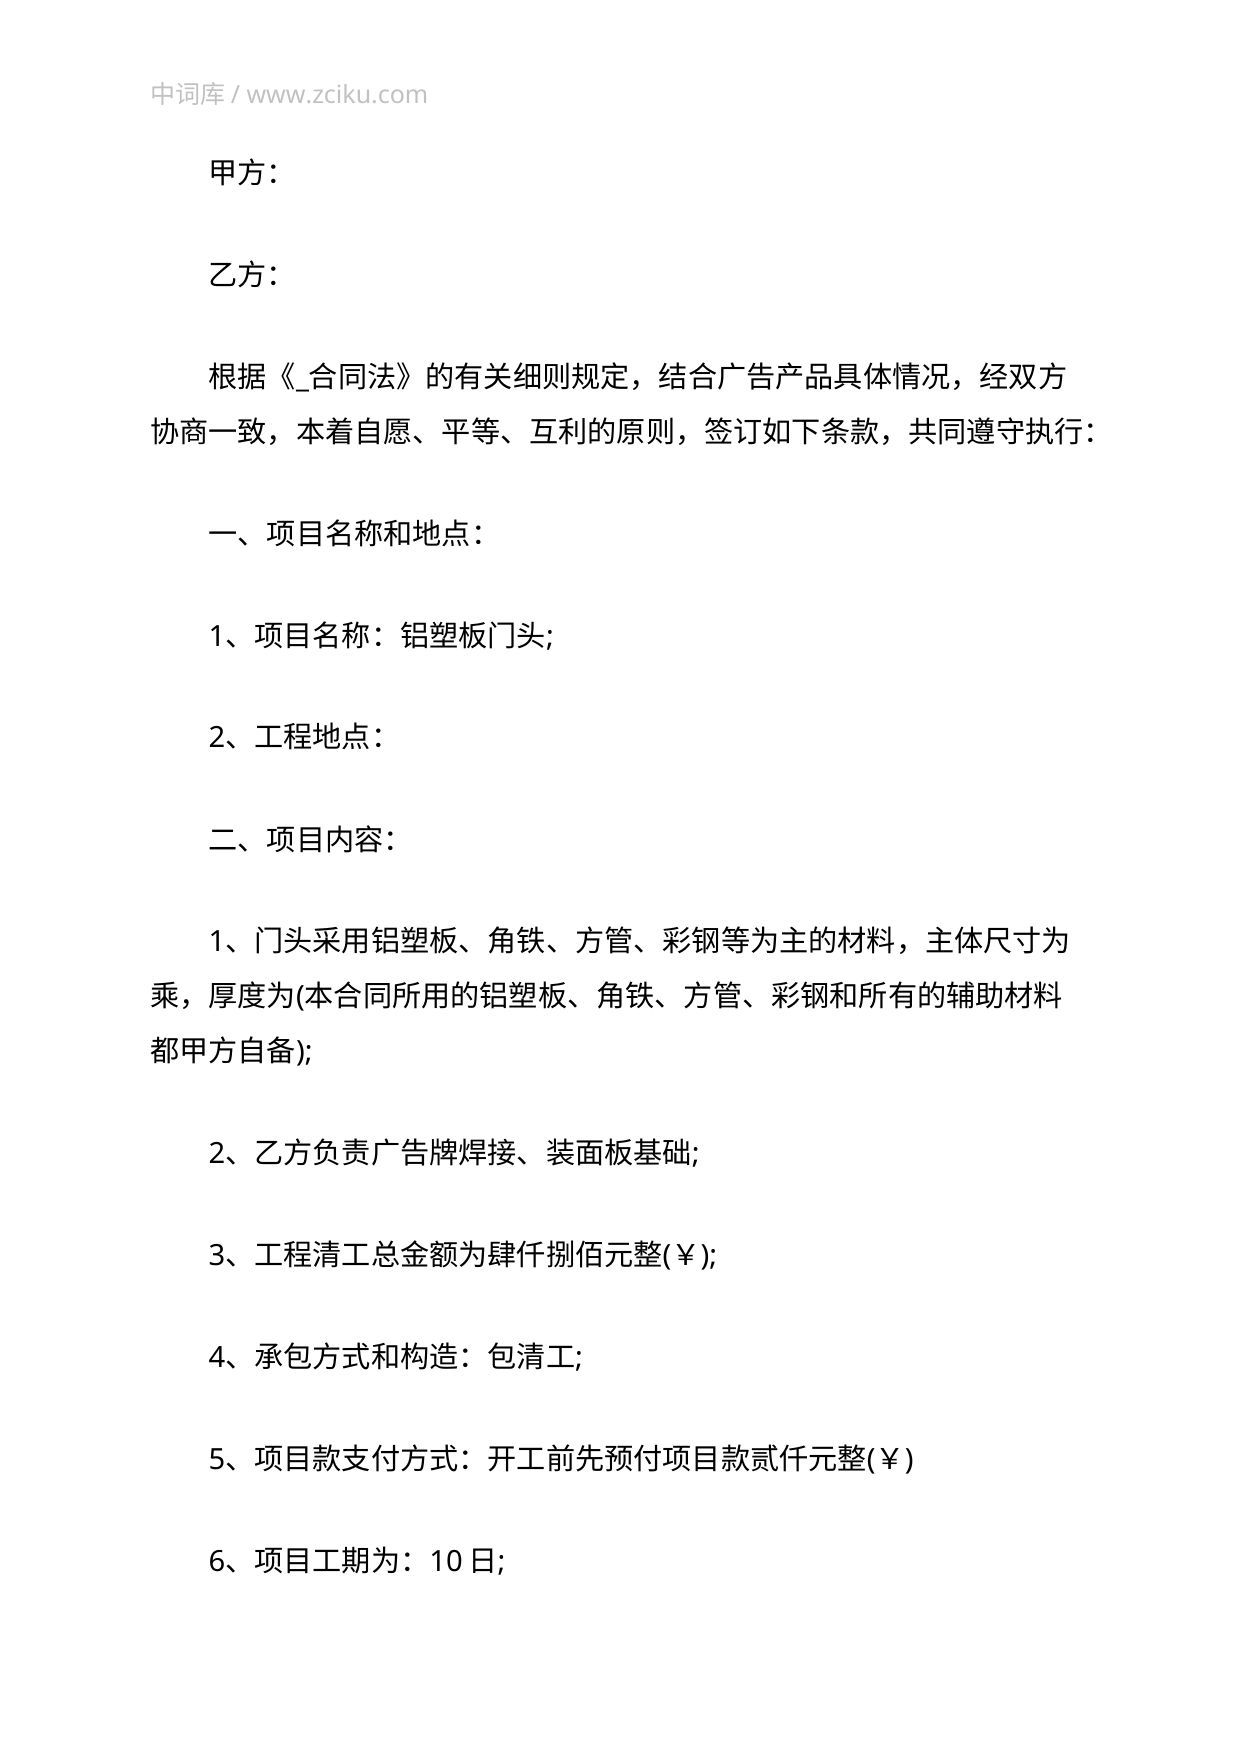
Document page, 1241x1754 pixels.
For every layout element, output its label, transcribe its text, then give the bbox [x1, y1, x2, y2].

text 一、项目名称和地点： [150, 510, 1090, 553]
text 2、乙方负责广告牌焊接、装面板基础; [150, 1130, 1090, 1172]
text 1、门头采用铝塑板、角铁、方管、彩钢等为主的材料，主体尺寸为乘，厚度为(本合同所用的铝塑板、角铁、方管、彩钢和所有的辅助材料都甲方自备); [150, 918, 1090, 1070]
text 4、承包方式和构造：包清工; [150, 1334, 1090, 1376]
text 根据《_合同法》的有关细则规定，结合广告产品具体情况，经双方协商一致，本着自愿、平等、互利的原则，签订如下条款，共同遵守执行： [150, 353, 1090, 451]
text 5、项目款支付方式：开工前先预付项目款贰仟元整(￥) [150, 1436, 1090, 1478]
text 2、工程地点： [150, 714, 1090, 756]
text 1、项目名称：铝塑板门头; [150, 612, 1090, 654]
text 甲方： [150, 150, 1090, 192]
text 3、工程清工总金额为肆仟捌佰元整(￥); [150, 1232, 1090, 1274]
text 乙方： [150, 252, 1090, 294]
text 二、项目内容： [150, 816, 1090, 858]
text 6、项目工期为：10日; [150, 1538, 1090, 1580]
